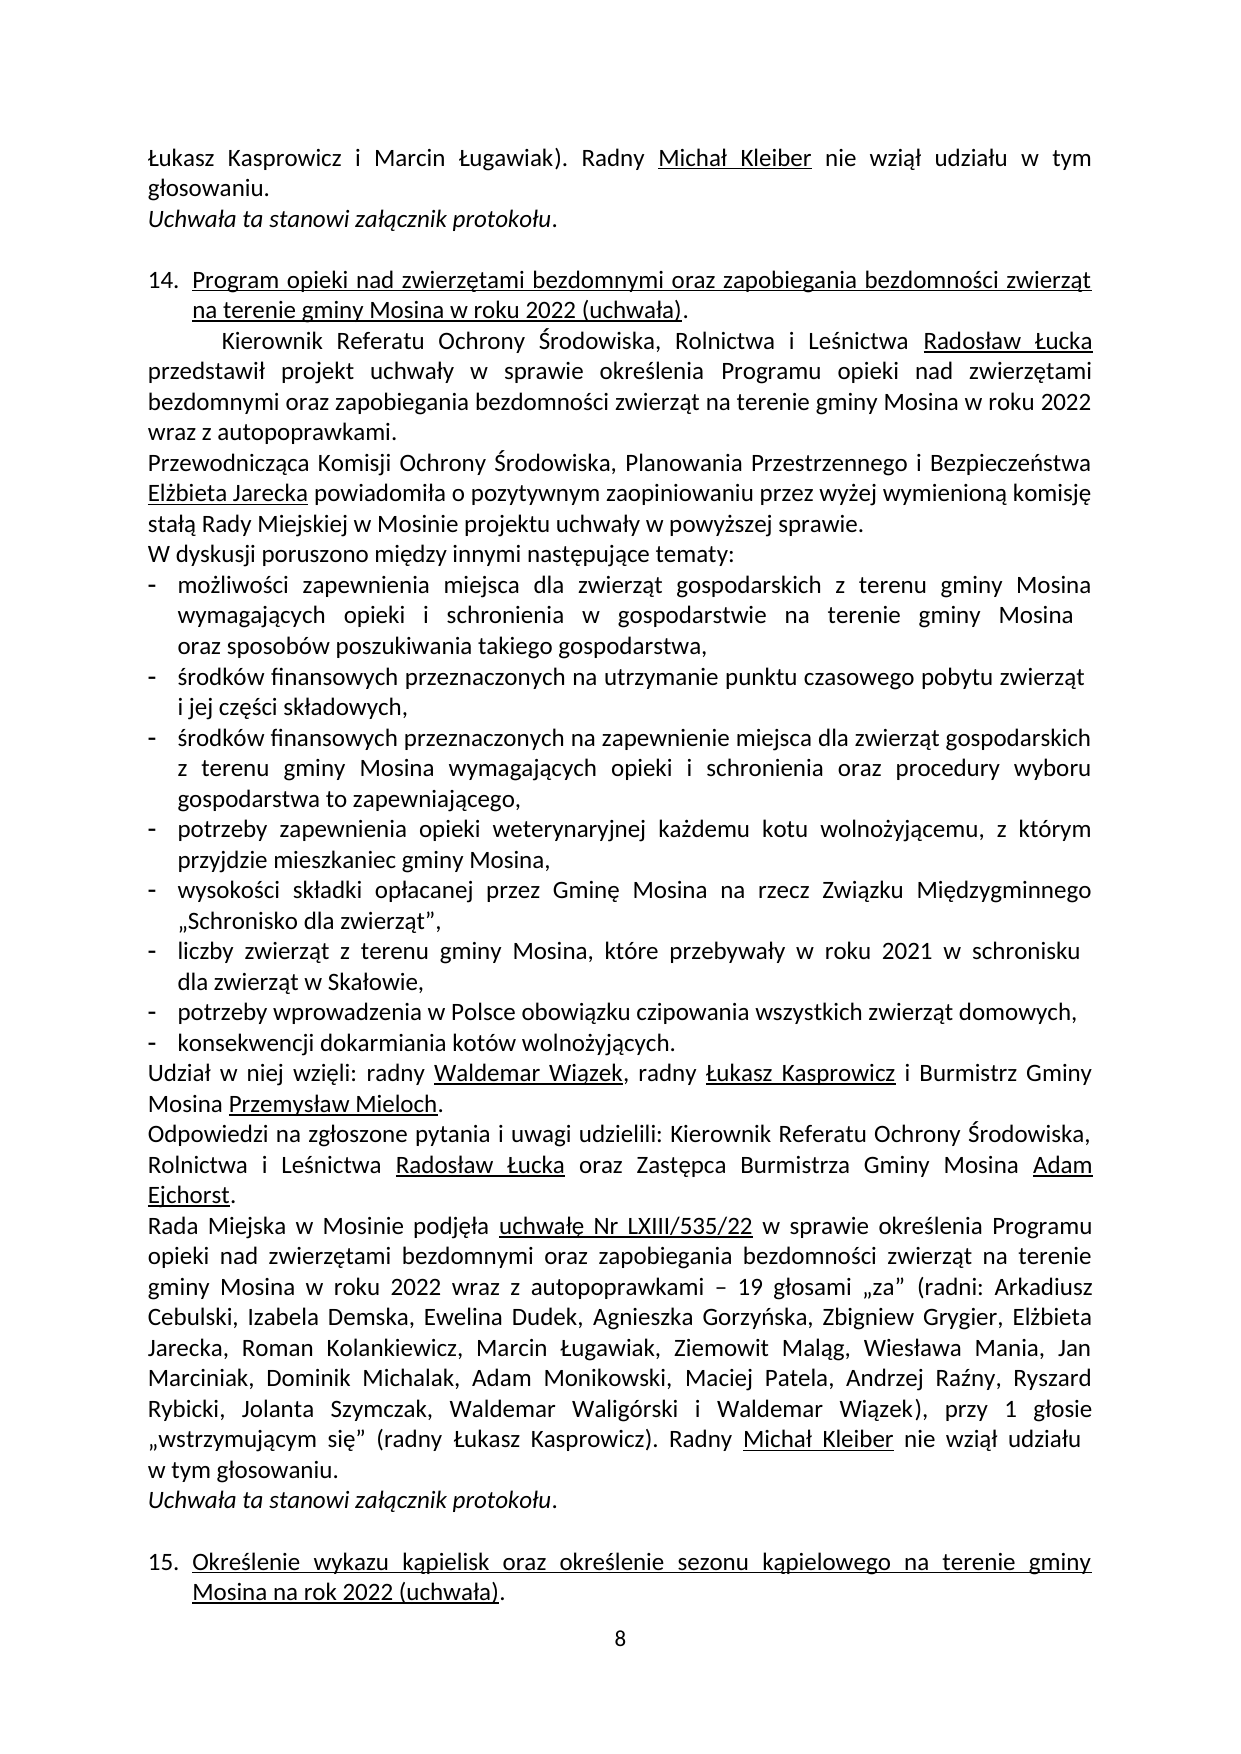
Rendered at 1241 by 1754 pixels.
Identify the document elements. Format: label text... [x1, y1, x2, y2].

list wysokości składki opłacanej przez Gminę Mosina na rzecz Związku Międzygminnego „Schronisko dla zwierząt”, [148, 874, 1092, 935]
list środków finansowych przeznaczonych na utrzymanie punktu czasowego pobytu zwierząt i jej części składowych, [148, 661, 1092, 722]
text Kierownik Referatu Ochrony Środowiska, Rolnictwa i Leśnictwa Radosław Łucka przedstawił projekt uchwały w sprawie określenia Programu opieki nad zwierzętami bezdomnymi oraz zapobiegania bezdomności zwierząt na terenie gminy Mosina w roku 2022 wraz z autopoprawkami. [148, 325, 1092, 447]
text Rada Miejska w Mosinie podjęła uchwałę Nr LXIII/535/22 w sprawie określenia Programu opieki nad zwierzętami bezdomnymi oraz zapobiegania bezdomności zwierząt na terenie gminy Mosina w roku 2022 wraz z autopoprawkami – 19 głosami „za” (radni: Arkadiusz Cebulski, Izabela Demska, Ewelina Dudek, Agnieszka Gorzyńska, Zbigniew Grygier, Elżbieta Jarecka, Roman Kolankiewicz, Marcin Ługawiak, Ziemowit Maląg, Wiesława Mania, Jan Marciniak, Dominik Michalak, Adam Monikowski, Maciej Patela, Andrzej Raźny, Ryszard Rybicki, Jolanta Szymczak, Waldemar Waligórski i Waldemar Wiązek), przy 1 głosie „wstrzymującym się” (radny Łukasz Kasprowicz). Radny Michał Kleiber nie wziął udziału w tym głosowaniu. [148, 1210, 1092, 1485]
list konsekwencji dokarmiania kotów wolnożyjących. [148, 1027, 1092, 1057]
text Uchwała ta stanowi załącznik protokołu. [148, 1485, 1092, 1515]
text W dyskusji poruszono między innymi następujące tematy: [148, 538, 1092, 569]
list Określenie wykazu kąpielisk oraz określenie sezonu kąpielowego na terenie gminy Mosina na rok 2022 (uchwała). [148, 1546, 1092, 1607]
list Program opieki nad zwierzętami bezdomnymi oraz zapobiegania bezdomności zwierząt na terenie gminy Mosina w roku 2022 (uchwała). [148, 264, 1092, 325]
list potrzeby wprowadzenia w Polsce obowiązku czipowania wszystkich zwierząt domowych, [148, 996, 1092, 1027]
list możliwości zapewnienia miejsca dla zwierząt gospodarskich z terenu gminy Mosina wymagających opieki i schronienia w gospodarstwie na terenie gminy Mosina oraz sposobów poszukiwania takiego gospodarstwa, [148, 569, 1092, 661]
text Odpowiedzi na zgłoszone pytania i uwagi udzielili: Kierownik Referatu Ochrony Środowiska, Rolnictwa i Leśnictwa Radosław Łucka oraz Zastępca Burmistrza Gminy Mosina Adam Ejchorst. [148, 1118, 1092, 1210]
list środków finansowych przeznaczonych na zapewnienie miejsca dla zwierząt gospodarskich z terenu gminy Mosina wymagających opieki i schronienia oraz procedury wyboru gospodarstwa to zapewniającego, [148, 722, 1092, 813]
list liczby zwierząt z terenu gminy Mosina, które przebywały w roku 2021 w schronisku dla zwierząt w Skałowie, [148, 935, 1092, 996]
list potrzeby zapewnienia opieki weterynaryjnej każdemu kotu wolnożyjącemu, z którym przyjdzie mieszkaniec gminy Mosina, [148, 813, 1092, 874]
text Udział w niej wzięli: radny Waldemar Wiązek, radny Łukasz Kasprowicz i Burmistrz Gminy Mosina Przemysław Mieloch. [148, 1057, 1092, 1118]
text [148, 142, 1092, 203]
text Przewodnicząca Komisji Ochrony Środowiska, Planowania Przestrzennego i Bezpieczeństwa Elżbieta Jarecka powiadomiła o pozytywnym zaopiniowaniu przez wyżej wymienioną komisję stałą Rady Miejskiej w Mosinie projektu uchwały w powyższej sprawie. [148, 447, 1092, 538]
text Uchwała ta stanowi załącznik protokołu. [148, 203, 1092, 233]
